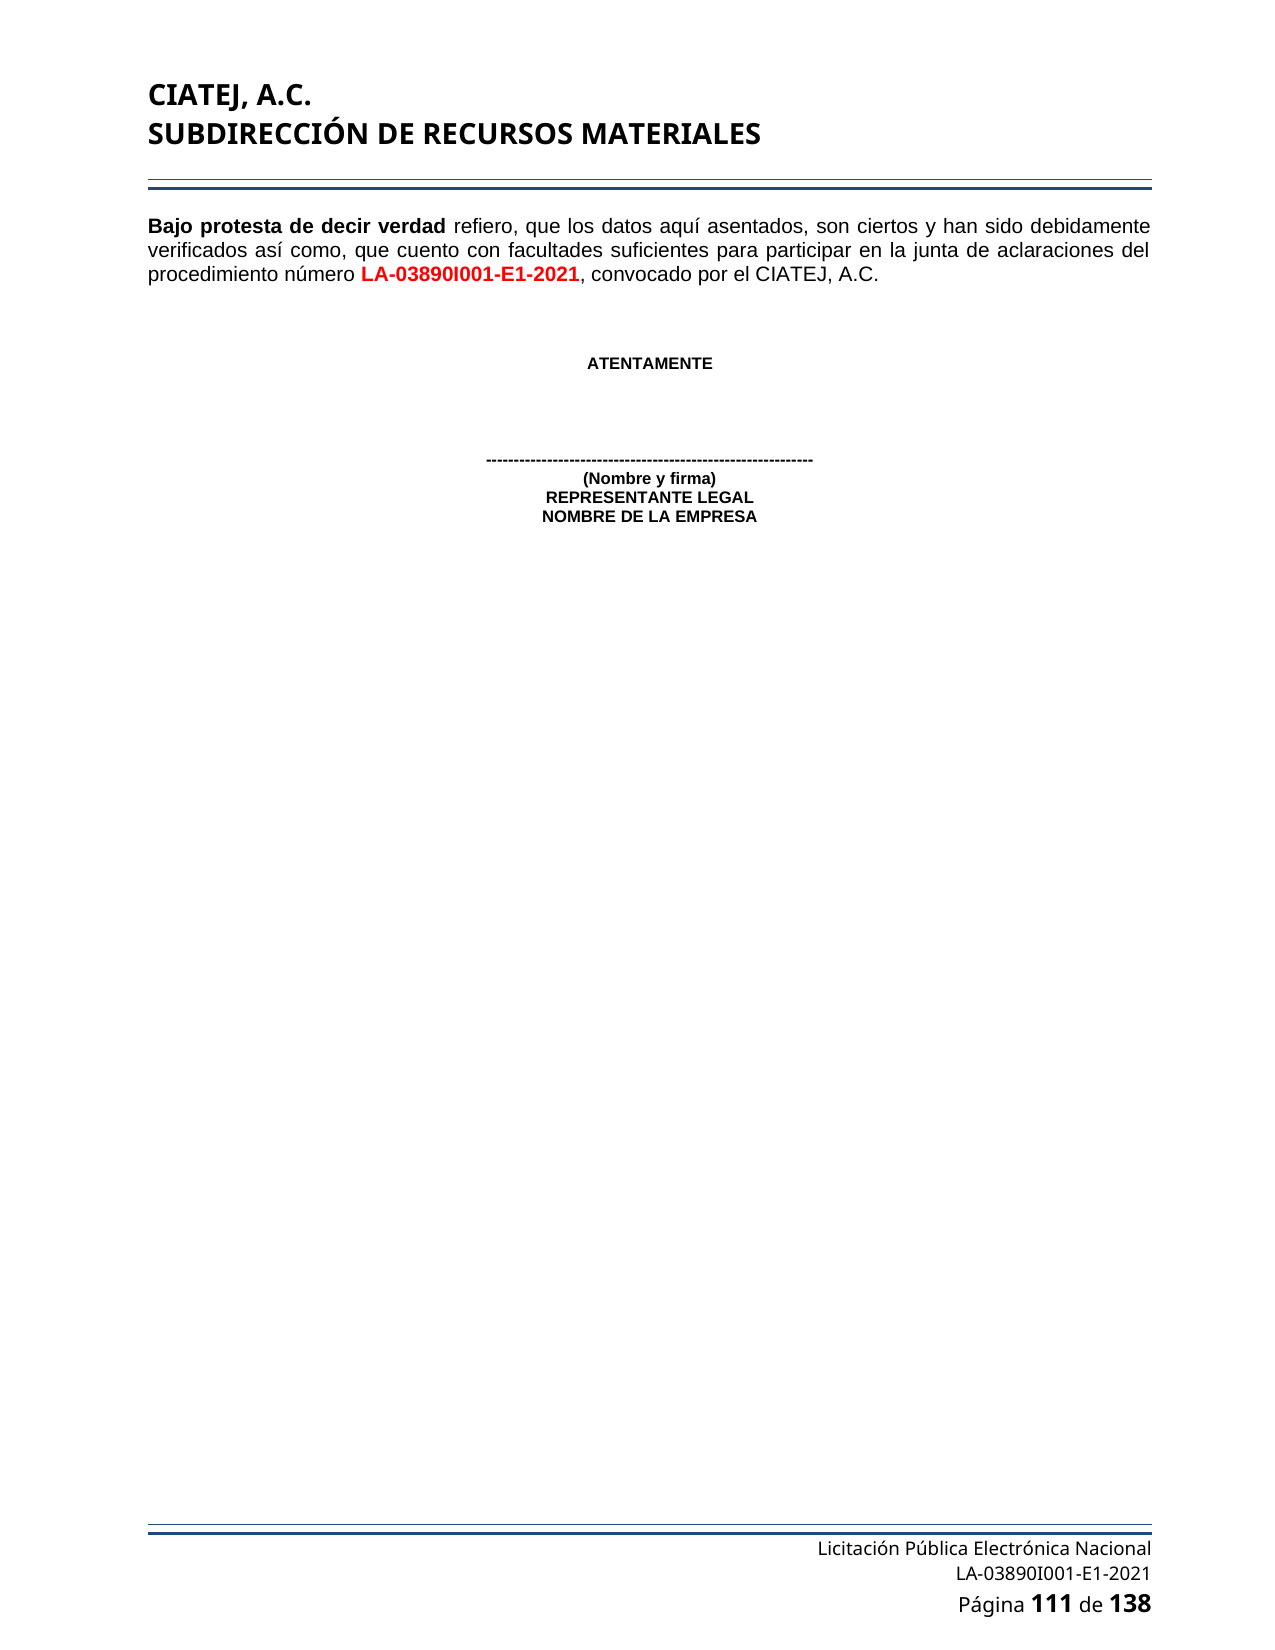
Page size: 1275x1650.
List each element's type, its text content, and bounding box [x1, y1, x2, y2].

text ATENTAMENTE [148, 354, 1152, 373]
text ----------------------------------------------------------- [148, 449, 1152, 469]
text (Nombre y firma) [148, 469, 1152, 488]
text REPRESENTANTE LEGAL [148, 488, 1152, 507]
text NOMBRE DE LA EMPRESA [148, 507, 1152, 526]
text Bajo protesta de decir verdad refiero, que los datos aquí asentados, son ciertos y han sido debidamente verificados así como, que cuento con facultades suficientes para participar en la junta de aclaraciones del procedimiento número LA-03890I001-E1-2021, convocado por el CIATEJ, A.C. [148, 214, 1152, 286]
